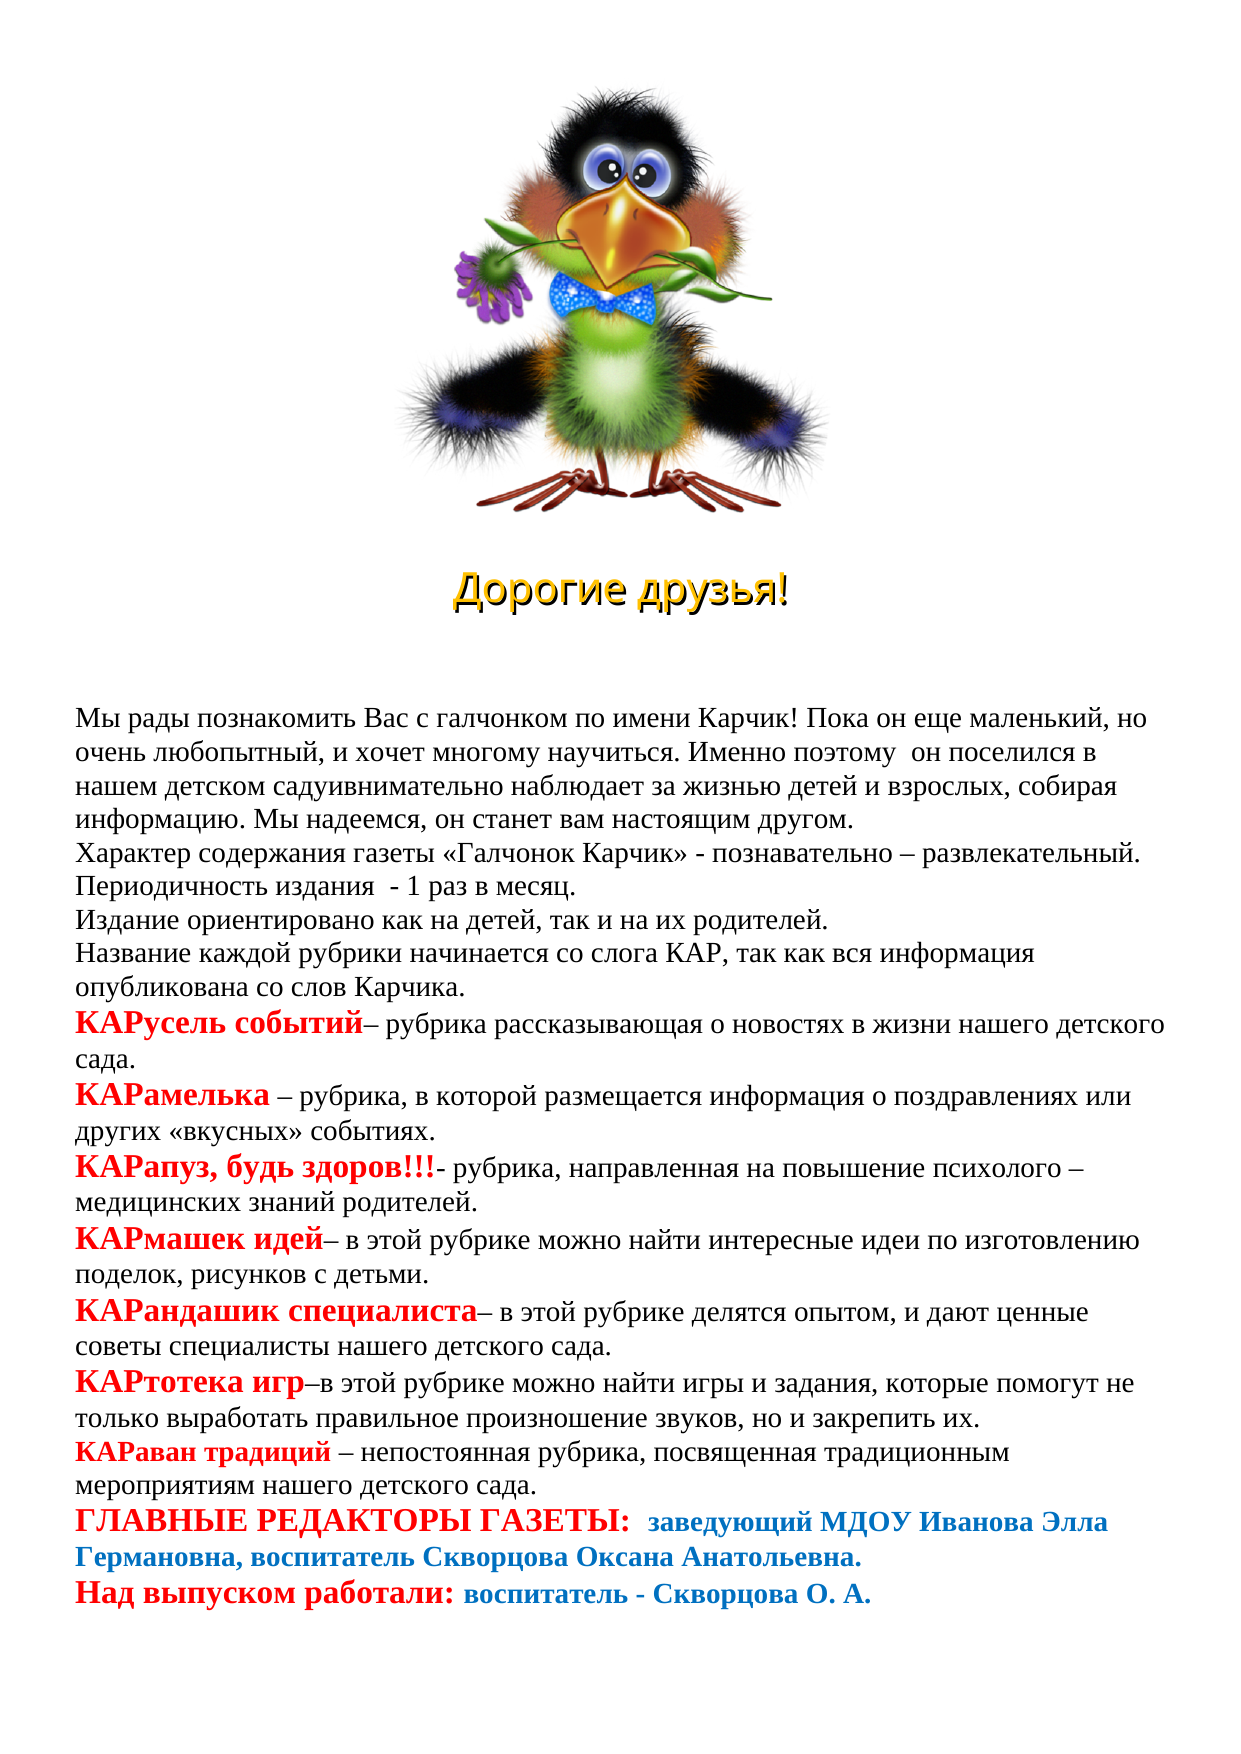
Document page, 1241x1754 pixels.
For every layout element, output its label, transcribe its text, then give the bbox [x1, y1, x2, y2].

text Название каждой рубрики начинается со слога КАР, так как вся информация опубликована со слов Карчика. [75, 935, 1165, 1002]
text Издание ориентировано как на детей, так и на их родителей. [75, 902, 1165, 935]
text КАРтотека игр–в этой рубрике можно найти игры и задания, которые помогут не только выработать правильное произношение звуков, но и закрепить их. [75, 1362, 1165, 1434]
text КАРаван традиций – непостоянная рубрика, посвященная традиционным мероприятиям нашего детского сада. [75, 1434, 1165, 1501]
text КАРапуз, будь здоров!!!- рубрика, направленная на повышение психолого – медицинских знаний родителей. [75, 1146, 1165, 1218]
text КАРамелька – рубрика, в которой размещается информация о поздравлениях или других «вкусных» событиях. [75, 1074, 1165, 1146]
text Мы рады познакомить Вас с галчонком по имени Карчик! Пока он еще маленький, но очень любопытный, и хочет многому научиться. Именно поэтому он поселился в нашем детском садуивнимательно наблюдает за жизнью детей и взрослых, собирая информацию. Мы надеемся, он станет вам настоящим другом. [75, 701, 1165, 835]
text Над выпуском работали: воспитатель - Скворцова О. А. [75, 1573, 1165, 1611]
text КАРандашик специалиста– в этой рубрике делятся опытом, и дают ценные советы специалисты нашего детского сада. [75, 1290, 1165, 1362]
text КАРусель событий– рубрика рассказывающая о новостях в жизни нашего детского сада. [75, 1002, 1165, 1074]
picture [394, 75, 846, 527]
text Характер содержания газеты «Галчонок Карчик» - познавательно – развлекательный. Периодичность издания - 1 раз в месяц. [75, 835, 1165, 902]
text КАРмашек идей– в этой рубрике можно найти интересные идеи по изготовлению поделок, рисунков с детьми. [75, 1218, 1165, 1290]
text ГЛАВНЫЕ РЕДАКТОРЫ ГАЗЕТЫ: заведующий МДОУ Иванова Элла Германовна, воспитатель Скворцова Оксана Анатольевна. [75, 1501, 1165, 1573]
